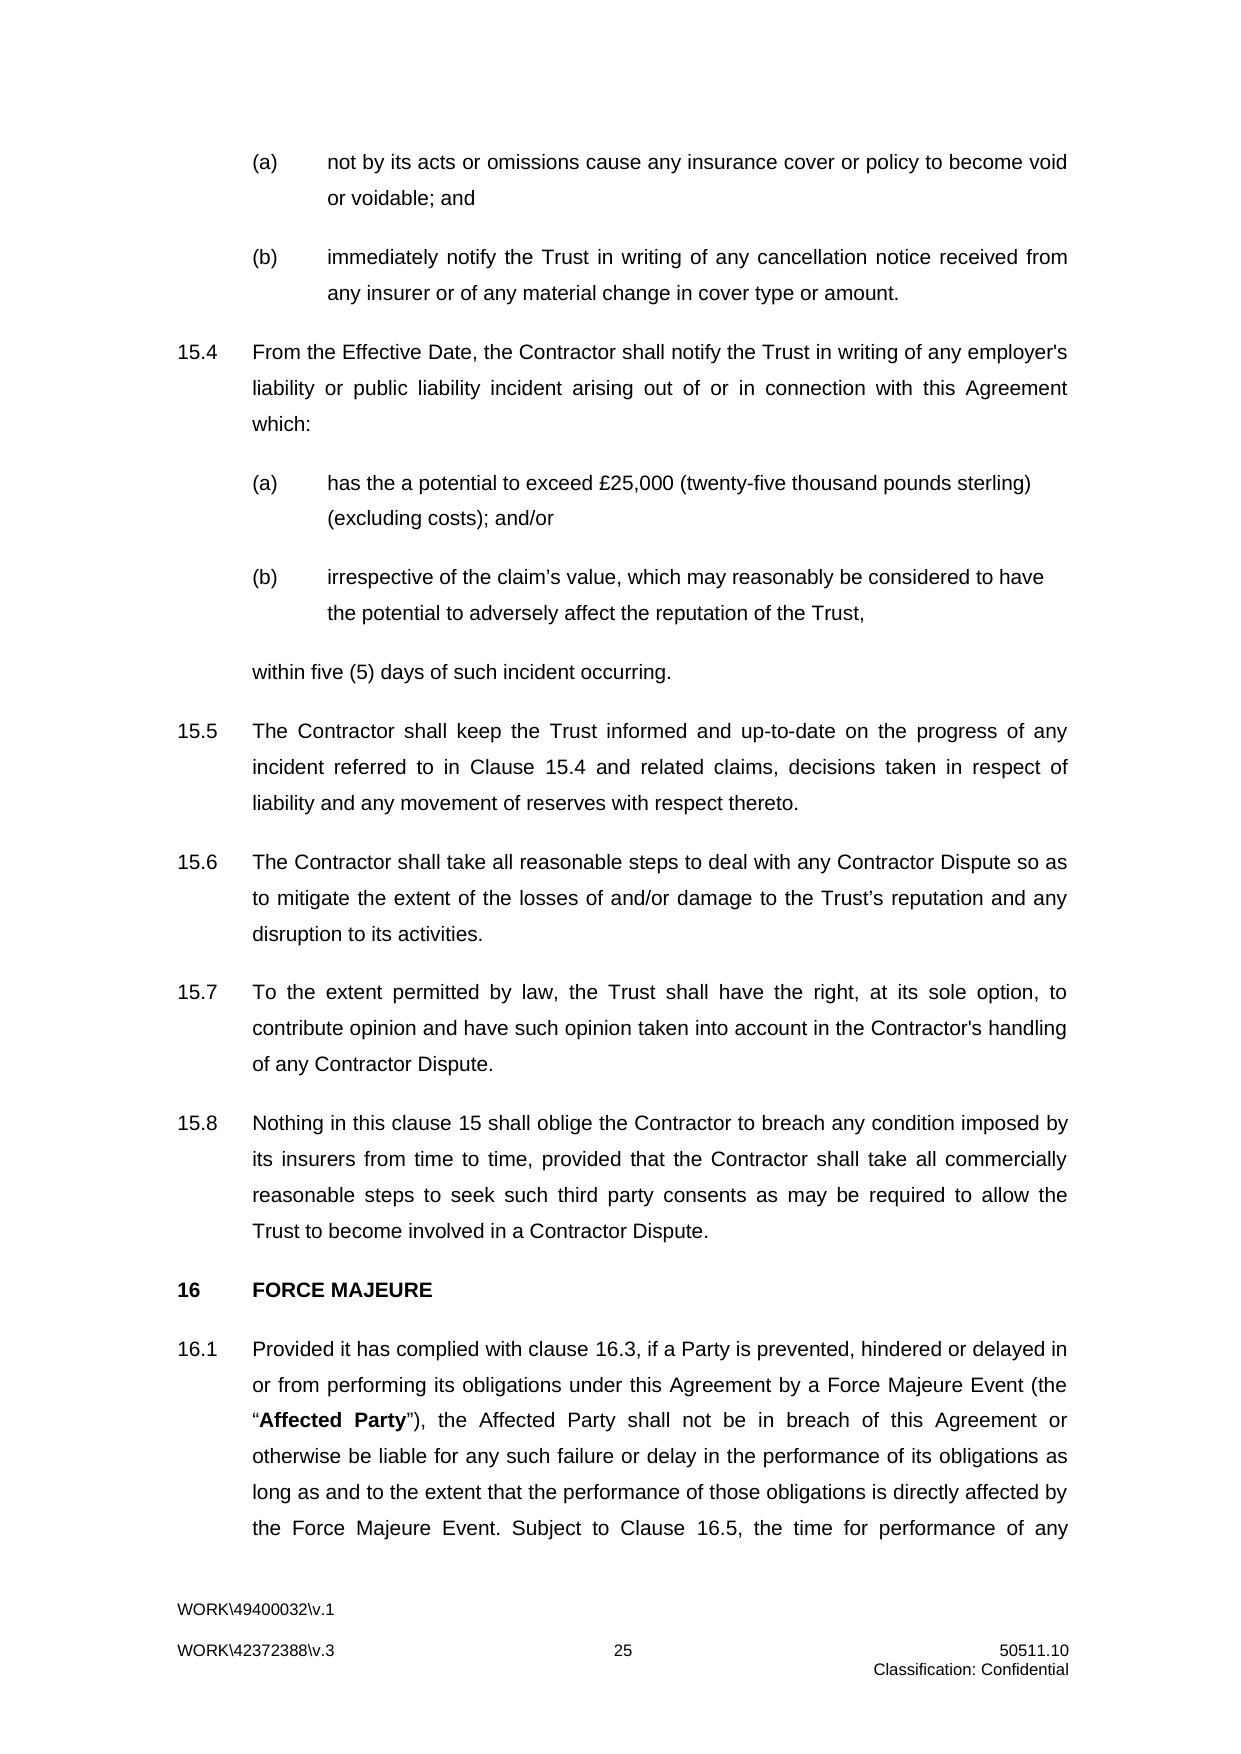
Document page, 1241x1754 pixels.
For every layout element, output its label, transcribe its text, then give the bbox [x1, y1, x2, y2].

text From the Effective Date, the Contractor shall notify the Trust in writing of any employer's liability or public liability incident arising out of or in connection with this Agreement which: [177, 339, 1069, 435]
text To the extent permitted by law, the Trust shall have the right, at its sole option, to contribute opinion and have such opinion taken into account in the Contractor's handling of any Contractor Dispute. [177, 980, 1069, 1076]
text has the a potential to exceed £25,000 (twenty-five thousand pounds sterling) (excluding costs); and/or [252, 470, 1069, 530]
text Force Majeure [177, 1278, 1069, 1302]
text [177, 1336, 1069, 1540]
text not by its acts or omissions cause any insurance cover or policy to become void or voidable; and [252, 150, 1069, 210]
text The Contractor shall take all reasonable steps to deal with any Contractor Dispute so as to mitigate the extent of the losses of and/or damage to the Trust’s reputation and any disruption to its activities. [177, 849, 1069, 945]
text The Contractor shall keep the Trust informed and up-to-date on the progress of any incident referred to in Clause 15.4 and related claims, decisions taken in respect of liability and any movement of reserves with respect thereto. [177, 719, 1069, 814]
list within five (5) days of such incident occurring. [252, 660, 1069, 684]
text Nothing in this clause 15 shall oblige the Contractor to breach any condition imposed by its insurers from time to time, provided that the Contractor shall take all commercially reasonable steps to seek such third party consents as may be required to allow the Trust to become involved in a Contractor Dispute. [177, 1111, 1069, 1243]
text irrespective of the claim’s value, which may reasonably be considered to have the potential to adversely affect the reputation of the Trust, [252, 565, 1069, 625]
text immediately notify the Trust in writing of any cancellation notice received from any insurer or of any material change in cover type or amount. [252, 245, 1069, 305]
